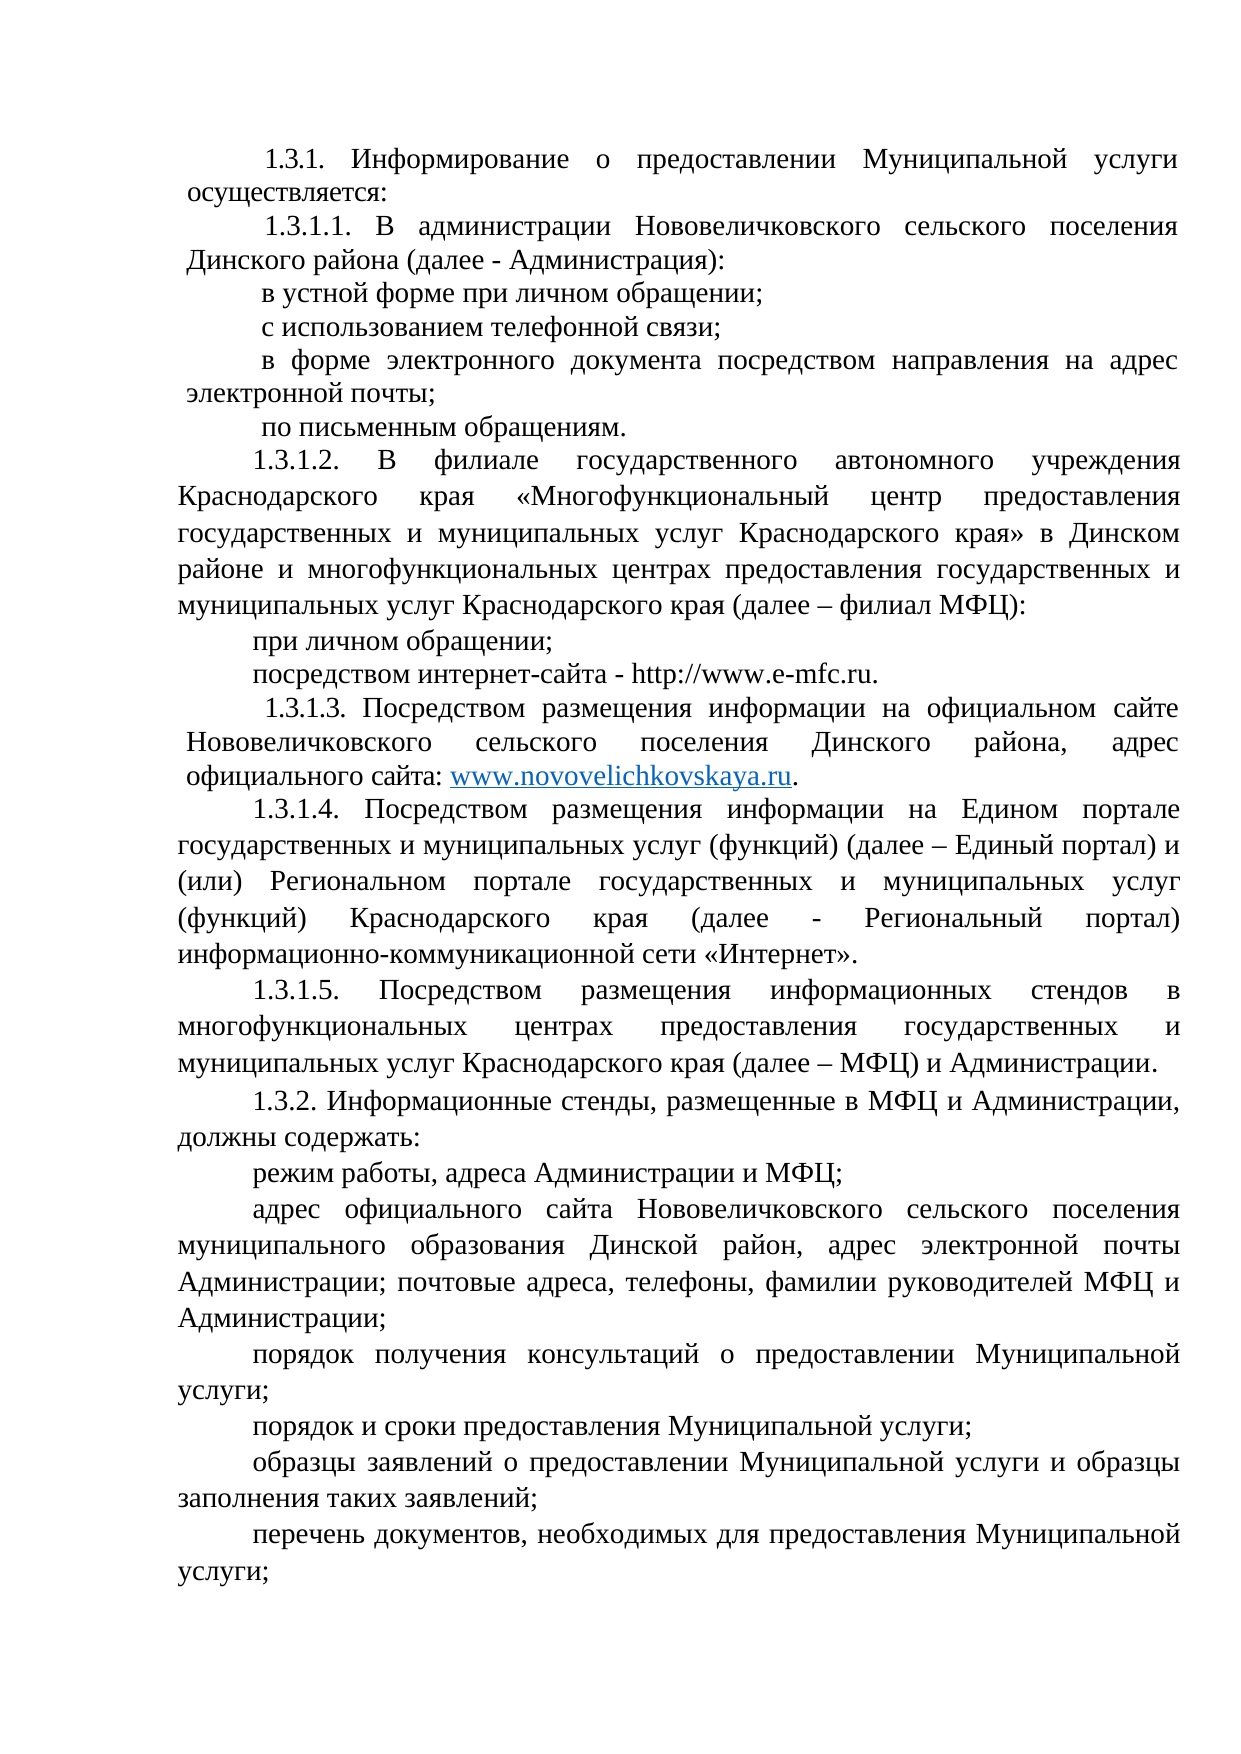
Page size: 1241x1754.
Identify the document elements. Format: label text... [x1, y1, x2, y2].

text порядок получения консультаций о предоставлении Муниципальной услуги; [177, 1336, 1181, 1406]
text 1.3.1.3. Посредством размещения информации на официальном сайте Нововеличковского сельского поселения Динского района, адрес официального сайта: www.novovelichkovskaya.ru. [186, 691, 1178, 791]
text образцы заявлений о предоставлении Муниципальной услуги и образцы заполнения таких заявлений; [177, 1444, 1181, 1514]
text режим работы, адреса Администрации и МФЦ; [177, 1155, 1181, 1189]
text 1.3.1.5. Посредством размещения информационных стендов в многофункциональных центрах предоставления государственных и муниципальных услуг Краснодарского края (далее – МФЦ) и Администрации. [177, 972, 1181, 1080]
text 1.3.1.1. В администрации Нововеличковского сельского поселения Динского района (далее - Администрация): [186, 208, 1178, 276]
text при личном обращении; [177, 623, 1181, 657]
text в устной форме при личном обращении; [261, 276, 794, 309]
text по письменным обращениям. [261, 409, 1181, 442]
text 1.3.1.4. Посредством размещения информации на Едином портале государственных и муниципальных услуг (функций) (далее – Единый портал) и (или) Региональном портале государственных и муниципальных услуг (функций) Краснодарского края (далее - Региональный портал) информационно-коммуникационной сети «Интернет». [177, 791, 1181, 969]
text с использованием телефонной связи; [261, 309, 794, 343]
text посредством интернет-сайта - http://www.e-mfc.ru. [177, 657, 1181, 690]
text порядок и сроки предоставления Муниципальной услуги; [177, 1408, 1181, 1442]
text перечень документов, необходимых для предоставления Муниципальной услуги; [177, 1517, 1181, 1586]
text 1.3.2. Информационные стенды, размещенные в МФЦ и Администрации, должны содержать: [177, 1083, 1181, 1153]
text 1.3.1. Информирование о предоставлении Муниципальной услуги осуществляется: [187, 141, 1179, 208]
text в форме электронного документа посредством направления на адрес электронной почты; [186, 343, 1178, 409]
text адрес официального сайта Нововеличковского сельского поселения муниципального образования Динской район, адрес электронной почты Администрации; почтовые адреса, телефоны, фамилии руководителей МФЦ и Администрации; [177, 1191, 1181, 1333]
text 1.3.1.2. В филиале государственного автономного учреждения Краснодарского края «Многофункциональный центр предоставления государственных и муниципальных услуг Краснодарского края» в Динском районе и многофункциональных центрах предоставления государственных и муниципальных услуг Краснодарского края (далее – филиал МФЦ): [177, 442, 1181, 621]
